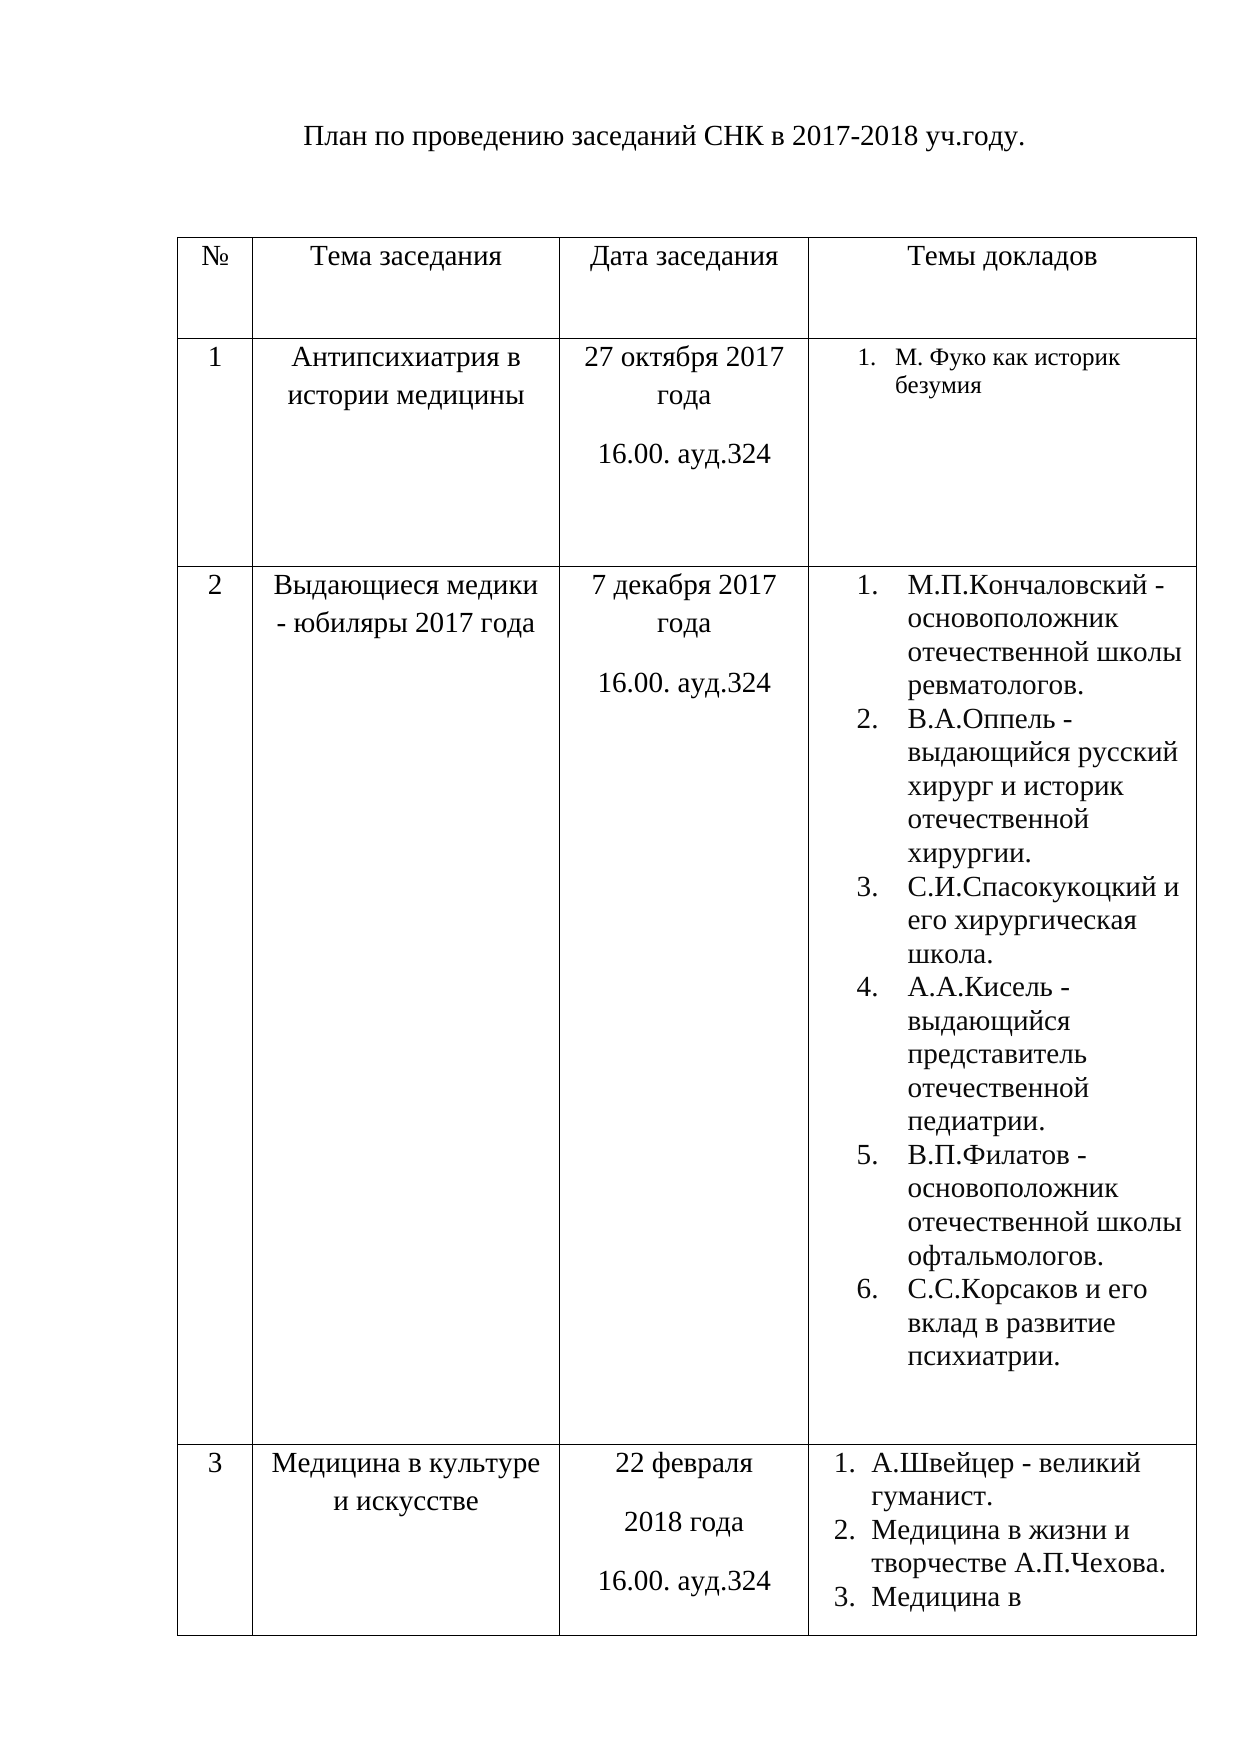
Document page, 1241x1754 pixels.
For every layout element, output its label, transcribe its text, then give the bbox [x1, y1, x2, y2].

table_cell Выдающиеся медики - юбиляры 2017 года [253, 567, 559, 1444]
table_cell Антипсихиатрия в истории медицины [253, 339, 559, 566]
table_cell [253, 1445, 559, 1635]
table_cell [560, 1445, 808, 1635]
table_header № [178, 238, 252, 338]
table_cell 27 октября 2017 года 16.00. ауд.324 [560, 339, 808, 566]
table_cell 1 [178, 339, 252, 566]
table_cell 7 декабря 2017 года 16.00. ауд.324 [560, 567, 808, 1444]
text План по проведению заседаний СНК в 2017-2018 уч.году. [177, 118, 1152, 152]
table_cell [809, 1445, 1196, 1635]
table_header Тема заседания [253, 238, 559, 338]
table_cell М.П.Кончаловский - основоположник отечественной школы ревматологов. В.А.Оппель - выдающийся русский хирург и историк отечественной хирургии. С.И.Спасокукоцкий и его хирургическая школа. А.А.Кисель - выдающийся представитель отечественной педиатрии. В.П.Филатов - основоположник отечественной школы офтальмологов. С.С.Корсаков и его вклад в развитие психиатрии. [809, 567, 1196, 1444]
table_cell 3 [178, 1445, 252, 1635]
table_cell М. Фуко как историк безумия [809, 339, 1196, 566]
table_cell 2 [178, 567, 252, 1444]
table_header Дата заседания [560, 238, 808, 338]
table_header Темы докладов [809, 238, 1196, 338]
